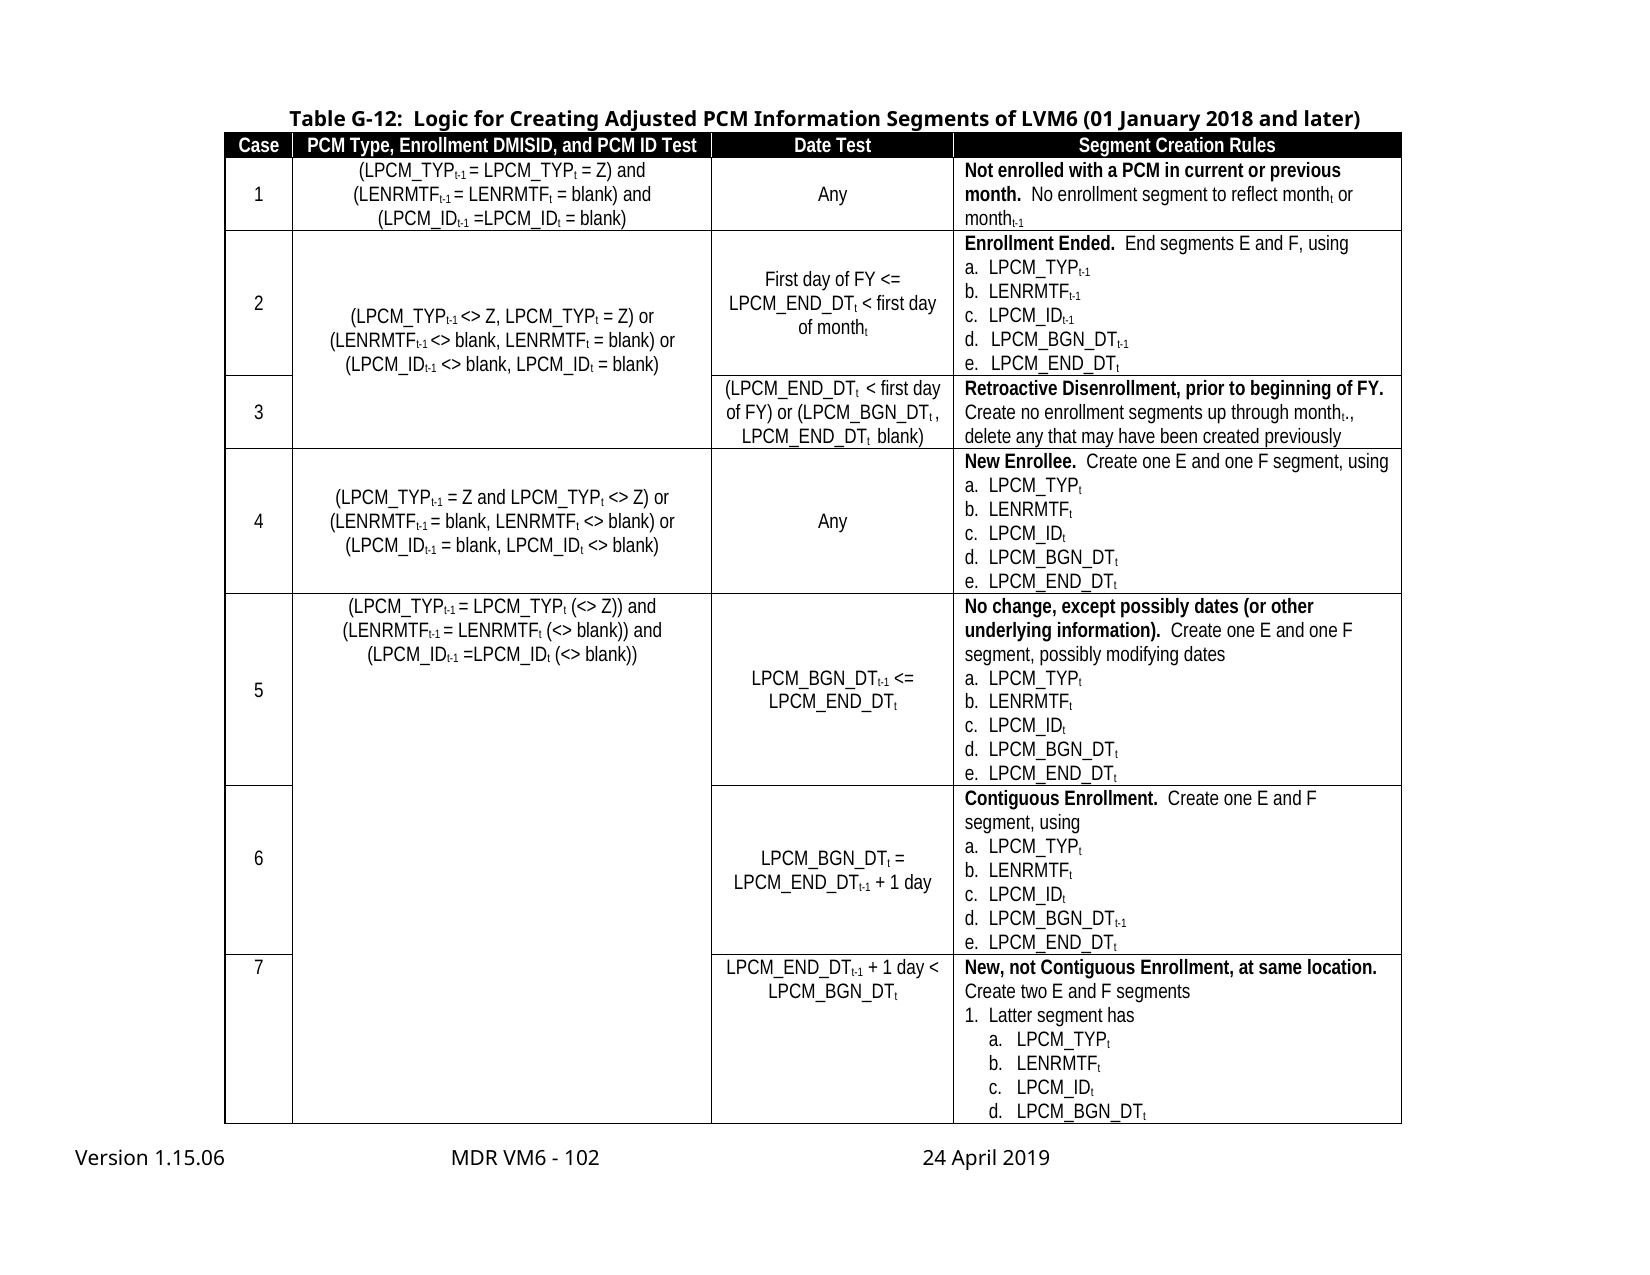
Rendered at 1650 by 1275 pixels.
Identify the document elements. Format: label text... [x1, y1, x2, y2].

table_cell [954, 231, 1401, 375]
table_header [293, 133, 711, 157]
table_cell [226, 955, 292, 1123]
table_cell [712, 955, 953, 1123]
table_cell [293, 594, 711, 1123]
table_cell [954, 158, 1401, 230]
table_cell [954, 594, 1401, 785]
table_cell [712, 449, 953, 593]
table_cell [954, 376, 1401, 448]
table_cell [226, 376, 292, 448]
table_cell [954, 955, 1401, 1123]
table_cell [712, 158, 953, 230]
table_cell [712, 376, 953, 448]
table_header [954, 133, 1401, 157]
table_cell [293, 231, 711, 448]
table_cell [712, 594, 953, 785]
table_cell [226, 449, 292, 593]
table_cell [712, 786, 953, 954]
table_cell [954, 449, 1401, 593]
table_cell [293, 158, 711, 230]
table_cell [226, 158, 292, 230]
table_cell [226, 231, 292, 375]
subtitle Table G-12: Logic for Creating Adjusted PCM Information Segments of LVM6 (01 January 2018 and later) [75, 104, 1575, 132]
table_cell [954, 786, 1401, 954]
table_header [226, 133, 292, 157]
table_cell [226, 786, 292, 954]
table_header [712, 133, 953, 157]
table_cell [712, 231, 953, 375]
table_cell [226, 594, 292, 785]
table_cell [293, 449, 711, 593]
